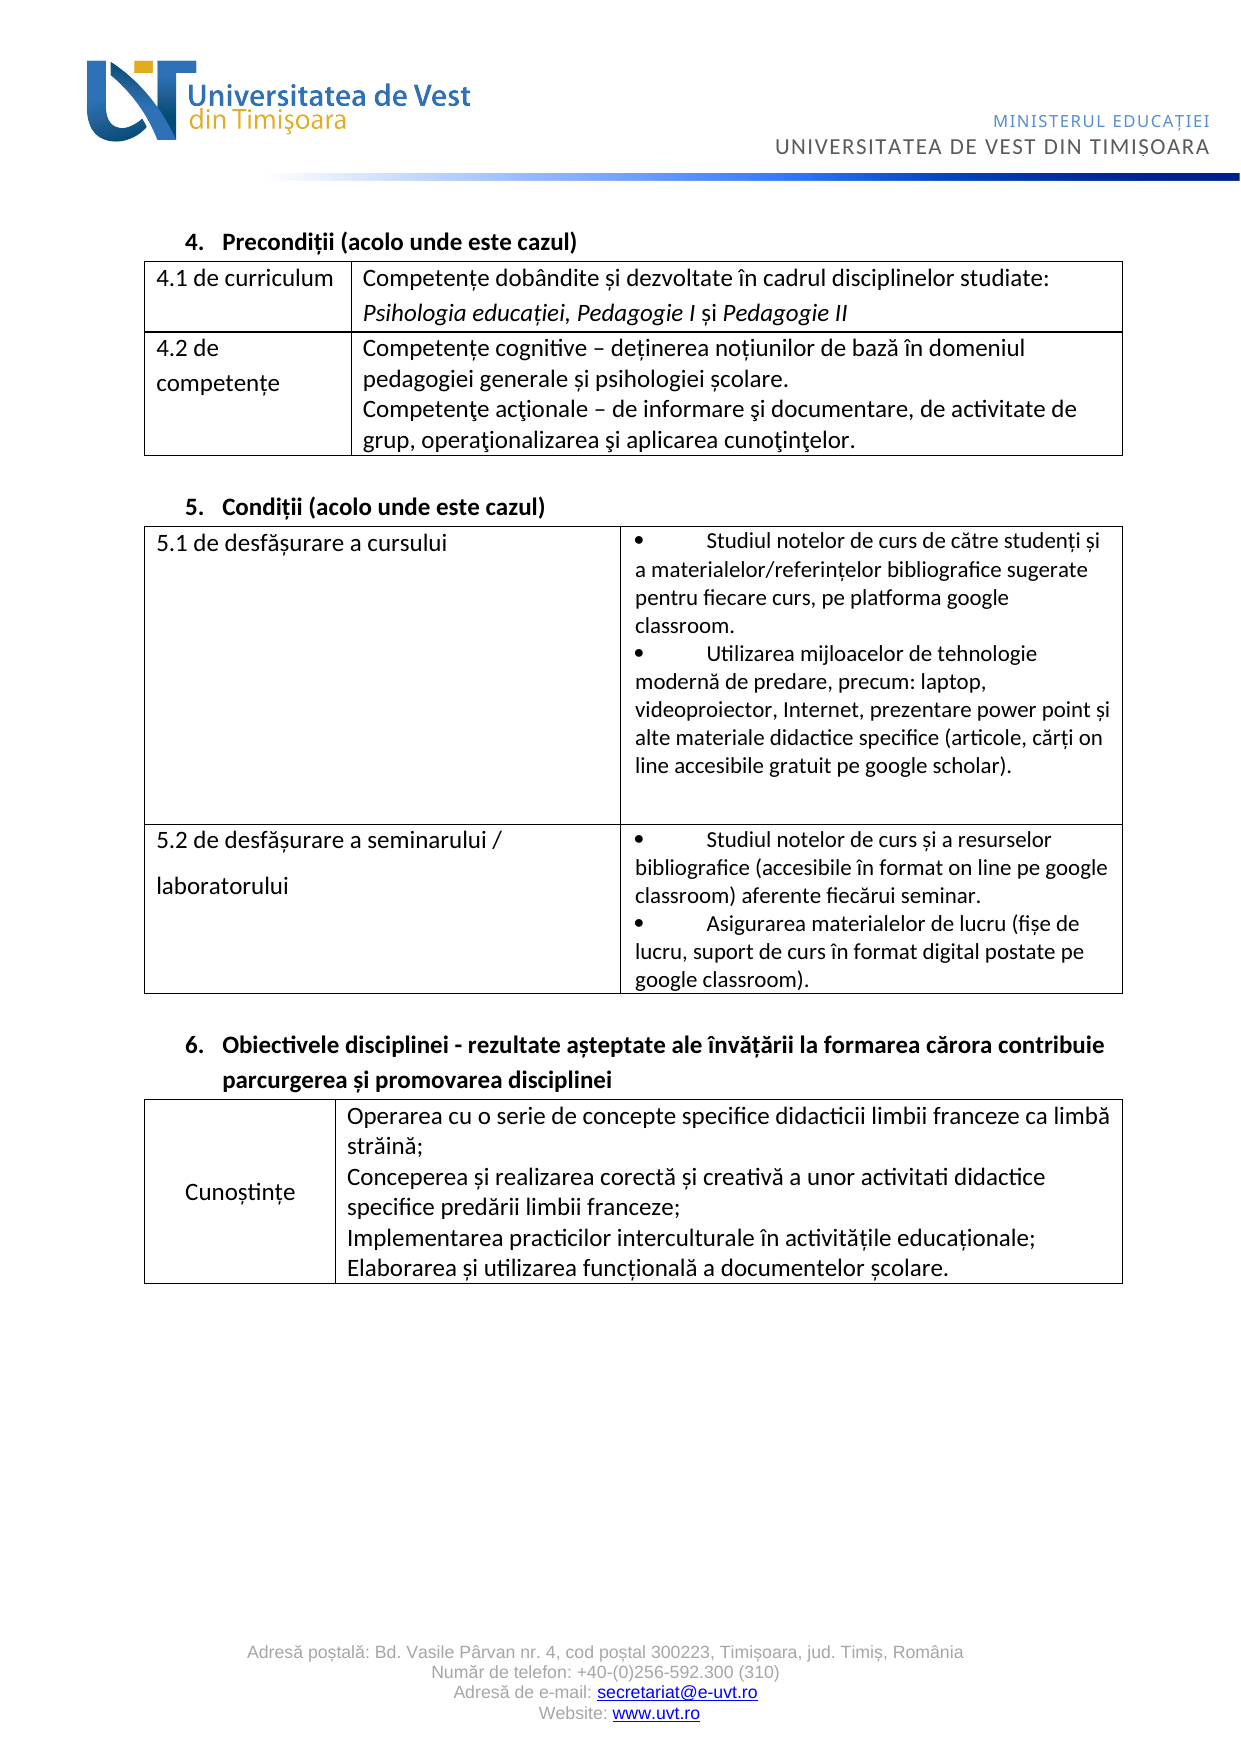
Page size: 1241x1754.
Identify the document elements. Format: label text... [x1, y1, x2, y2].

picture [266, 173, 1240, 181]
table_header 4.1 de curriculum [145, 262, 351, 331]
table_header Cunoștințe [145, 1100, 335, 1283]
table_header Operarea cu o serie de concepte specifice didacticii limbii franceze ca limbă străină; Conceperea şi realizarea corectă şi creativă a unor activitati didactice specifice predării limbii franceze; Implementarea practicilor interculturale în activităţile educaţionale; Elaborarea și utilizarea funcţională a documentelor şcolare. [336, 1100, 1122, 1283]
table_cell Studiul notelor de curs și a resurselor bibliografice (accesibile în format on line pe google classroom) aferente fiecărui seminar. Asigurarea materialelor de lucru (fișe de lucru, suport de curs în format digital postate pe google classroom). [621, 825, 1122, 993]
list Condiții (acolo unde este cazul) [185, 491, 1122, 521]
table_cell Competenţe cognitive – deţinerea noţiunilor de bază în domeniul pedagogiei generale şi psihologiei şcolare. Competenţe acţionale – de informare şi documentare, de activitate de grup, operaţionalizarea şi aplicarea cunoţinţelor. [352, 333, 1122, 454]
picture [75, 30, 482, 171]
table_cell 4.2 de competențe [145, 333, 351, 454]
list Precondiții (acolo unde este cazul) [185, 226, 1122, 257]
table_cell 5.2 de desfășurare a seminarului / laboratorului [145, 825, 620, 993]
list Obiectivele disciplinei - rezultate așteptate ale învățării la formarea cărora contribuie parcurgerea și promovarea disciplinei [185, 1029, 1122, 1094]
table_header Competenţe dobândite și dezvoltate în cadrul disciplinelor studiate: Psihologia educaţiei, Pedagogie I şi Pedagogie II [352, 262, 1122, 331]
table_header 5.1 de desfășurare a cursului [145, 527, 620, 824]
table_header Studiul notelor de curs de către studenți și a materialelor/referințelor bibliografice sugerate pentru fiecare curs, pe platforma google classroom. Utilizarea mijloacelor de tehnologie modernă de predare, precum: laptop, videoproiector, Internet, prezentare power point și alte materiale didactice specifice (articole, cărți on line accesibile gratuit pe google scholar). [621, 527, 1122, 824]
